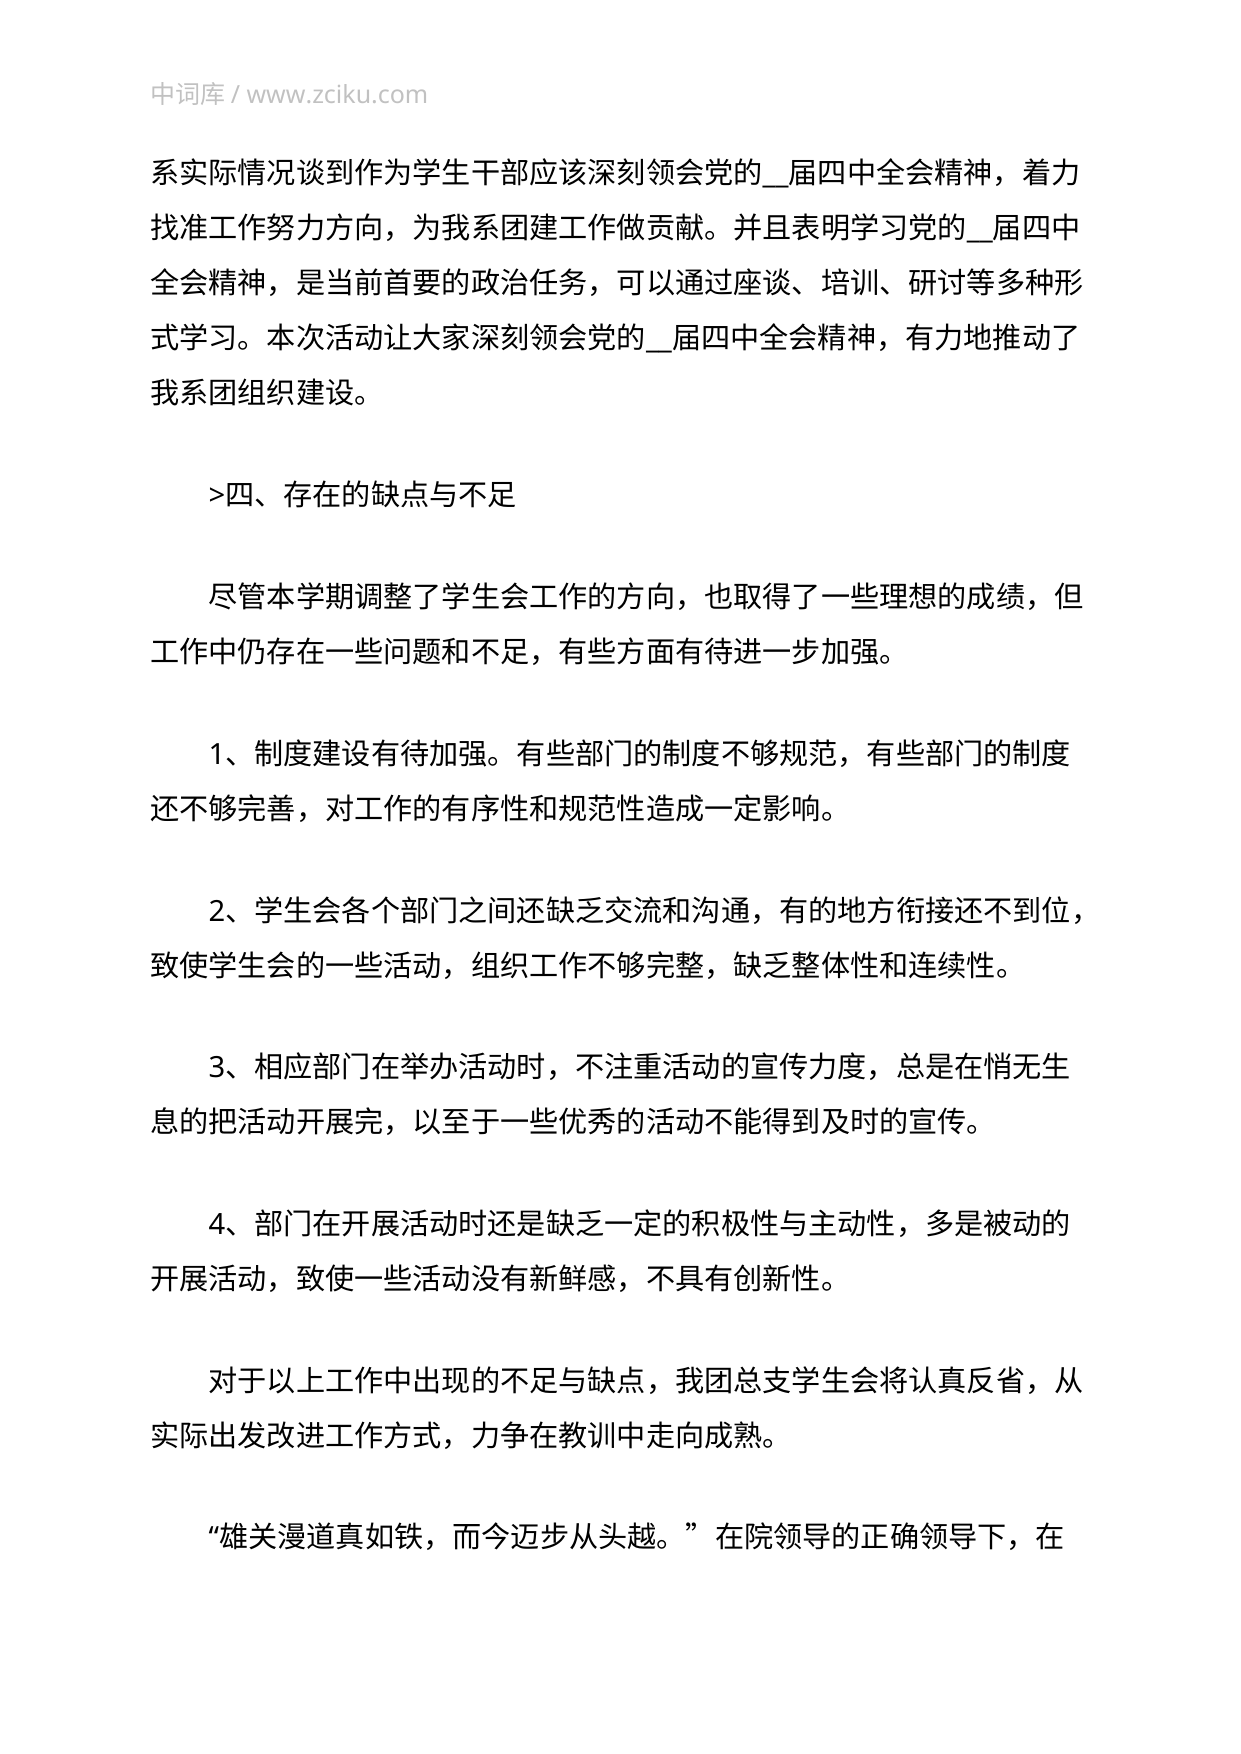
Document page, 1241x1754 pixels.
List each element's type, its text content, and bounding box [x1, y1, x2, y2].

text 3、相应部门在举办活动时，不注重活动的宣传力度，总是在悄无生息的把活动开展完，以至于一些优秀的活动不能得到及时的宣传。 [150, 1044, 1090, 1141]
text >四、存在的缺点与不足 [150, 472, 1090, 514]
text 2、学生会各个部门之间还缺乏交流和沟通，有的地方衔接还不到位，致使学生会的一些活动，组织工作不够完整，缺乏整体性和连续性。 [150, 887, 1090, 984]
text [150, 150, 1090, 412]
text 对于以上工作中出现的不足与缺点，我团总支学生会将认真反省，从实际出发改进工作方式，力争在教训中走向成熟。 [150, 1357, 1090, 1454]
text 1、制度建设有待加强。有些部门的制度不够规范，有些部门的制度还不够完善，对工作的有序性和规范性造成一定影响。 [150, 730, 1090, 828]
text 4、部门在开展活动时还是缺乏一定的积极性与主动性，多是被动的开展活动，致使一些活动没有新鲜感，不具有创新性。 [150, 1201, 1090, 1298]
text 尽管本学期调整了学生会工作的方向，也取得了一些理想的成绩，但工作中仍存在一些问题和不足，有些方面有待进一步加强。 [150, 574, 1090, 671]
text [150, 1514, 1090, 1556]
